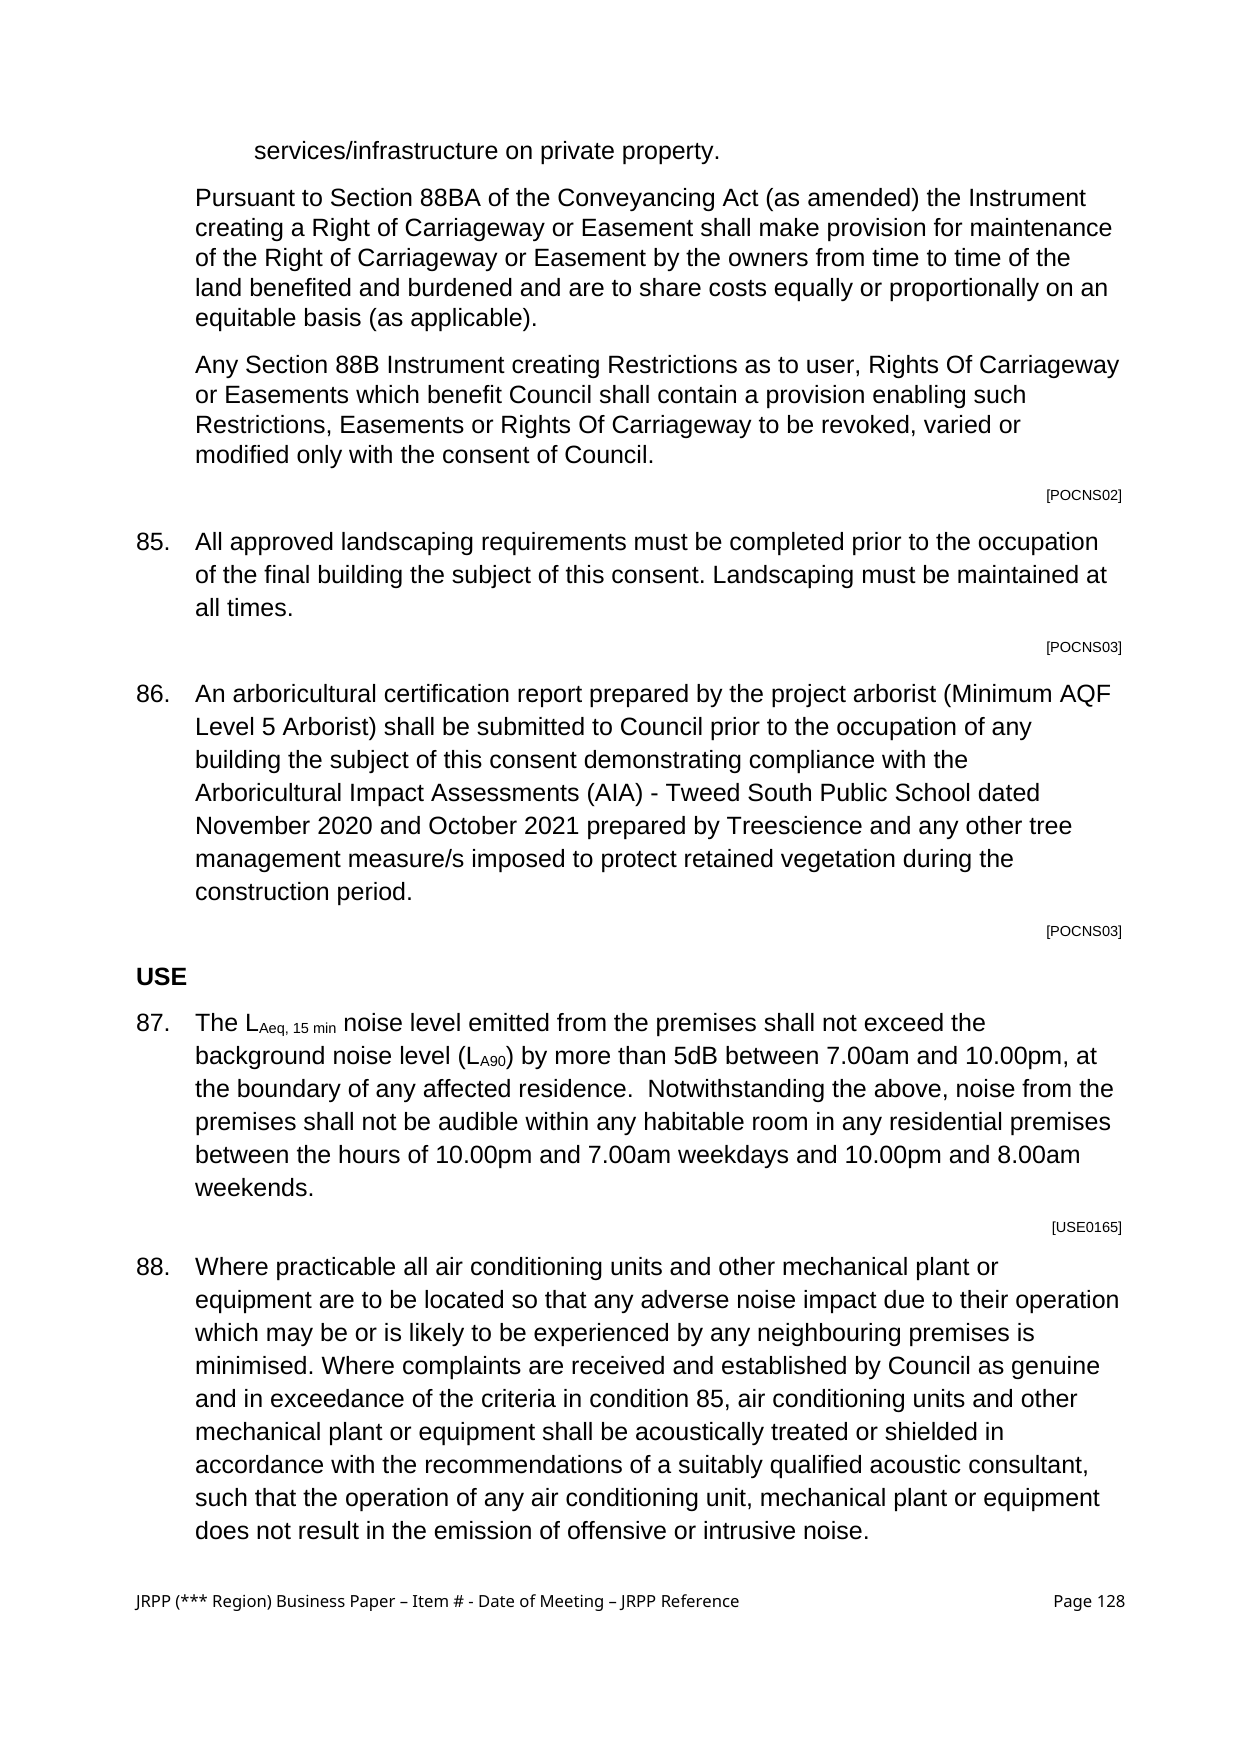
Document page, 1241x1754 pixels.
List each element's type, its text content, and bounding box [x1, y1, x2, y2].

text USE [136, 962, 1122, 991]
text [USE0165] [195, 1218, 1122, 1235]
text Pursuant to Section 88BA of the Conveyancing Act (as amended) the Instrument creating a Right of Carriageway or Easement shall make provision for maintenance of the Right of Carriageway or Easement by the owners from time to time of the land benefited and burdened and are to share costs equally or proportionally on an equitable basis (as applicable). [195, 183, 1122, 332]
list An arboricultural certification report prepared by the project arborist (Minimum AQF Level 5 Arborist) shall be submitted to Council prior to the occupation of any building the subject of this consent demonstrating compliance with the Arboricultural Impact Assessments (AIA) - Tweed South Public School dated November 2020 and October 2021 prepared by Treescience and any other tree management measure/s imposed to protect retained vegetation during the construction period. [136, 679, 1122, 906]
list The LAeq, 15 min noise level emitted from the premises shall not exceed the background noise level (LA90) by more than 5dB between 7.00am and 10.00pm, at the boundary of any affected residence. Notwithstanding the above, noise from the premises shall not be audible within any habitable room in any residential premises between the hours of 10.00pm and 7.00am weekdays and 10.00pm and 8.00am weekends. [136, 1008, 1122, 1202]
text Any Section 88B Instrument creating Restrictions as to user, Rights Of Carriageway or Easements which benefit Council shall contain a provision enabling such Restrictions, Easements or Rights Of Carriageway to be revoked, varied or modified only with the consent of Council. [195, 350, 1122, 469]
list All approved landscaping requirements must be completed prior to the occupation of the final building the subject of this consent. Landscaping must be maintained at all times. [136, 527, 1122, 622]
text [POCNS03] [136, 638, 1122, 655]
list Where practicable all air conditioning units and other mechanical plant or equipment are to be located so that any adverse noise impact due to their operation which may be or is likely to be experienced by any neighbouring premises is minimised. Where complaints are received and established by Council as genuine and in exceedance of the criteria in condition 85, air conditioning units and other mechanical plant or equipment shall be acoustically treated or shielded in accordance with the recommendations of a suitably qualified acoustic consultant, such that the operation of any air conditioning unit, mechanical plant or equipment does not result in the emission of offensive or intrusive noise. [136, 1252, 1122, 1545]
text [195, 136, 1122, 164]
text [POCNS03] [136, 922, 1122, 939]
text [POCNS02] [136, 487, 1122, 504]
